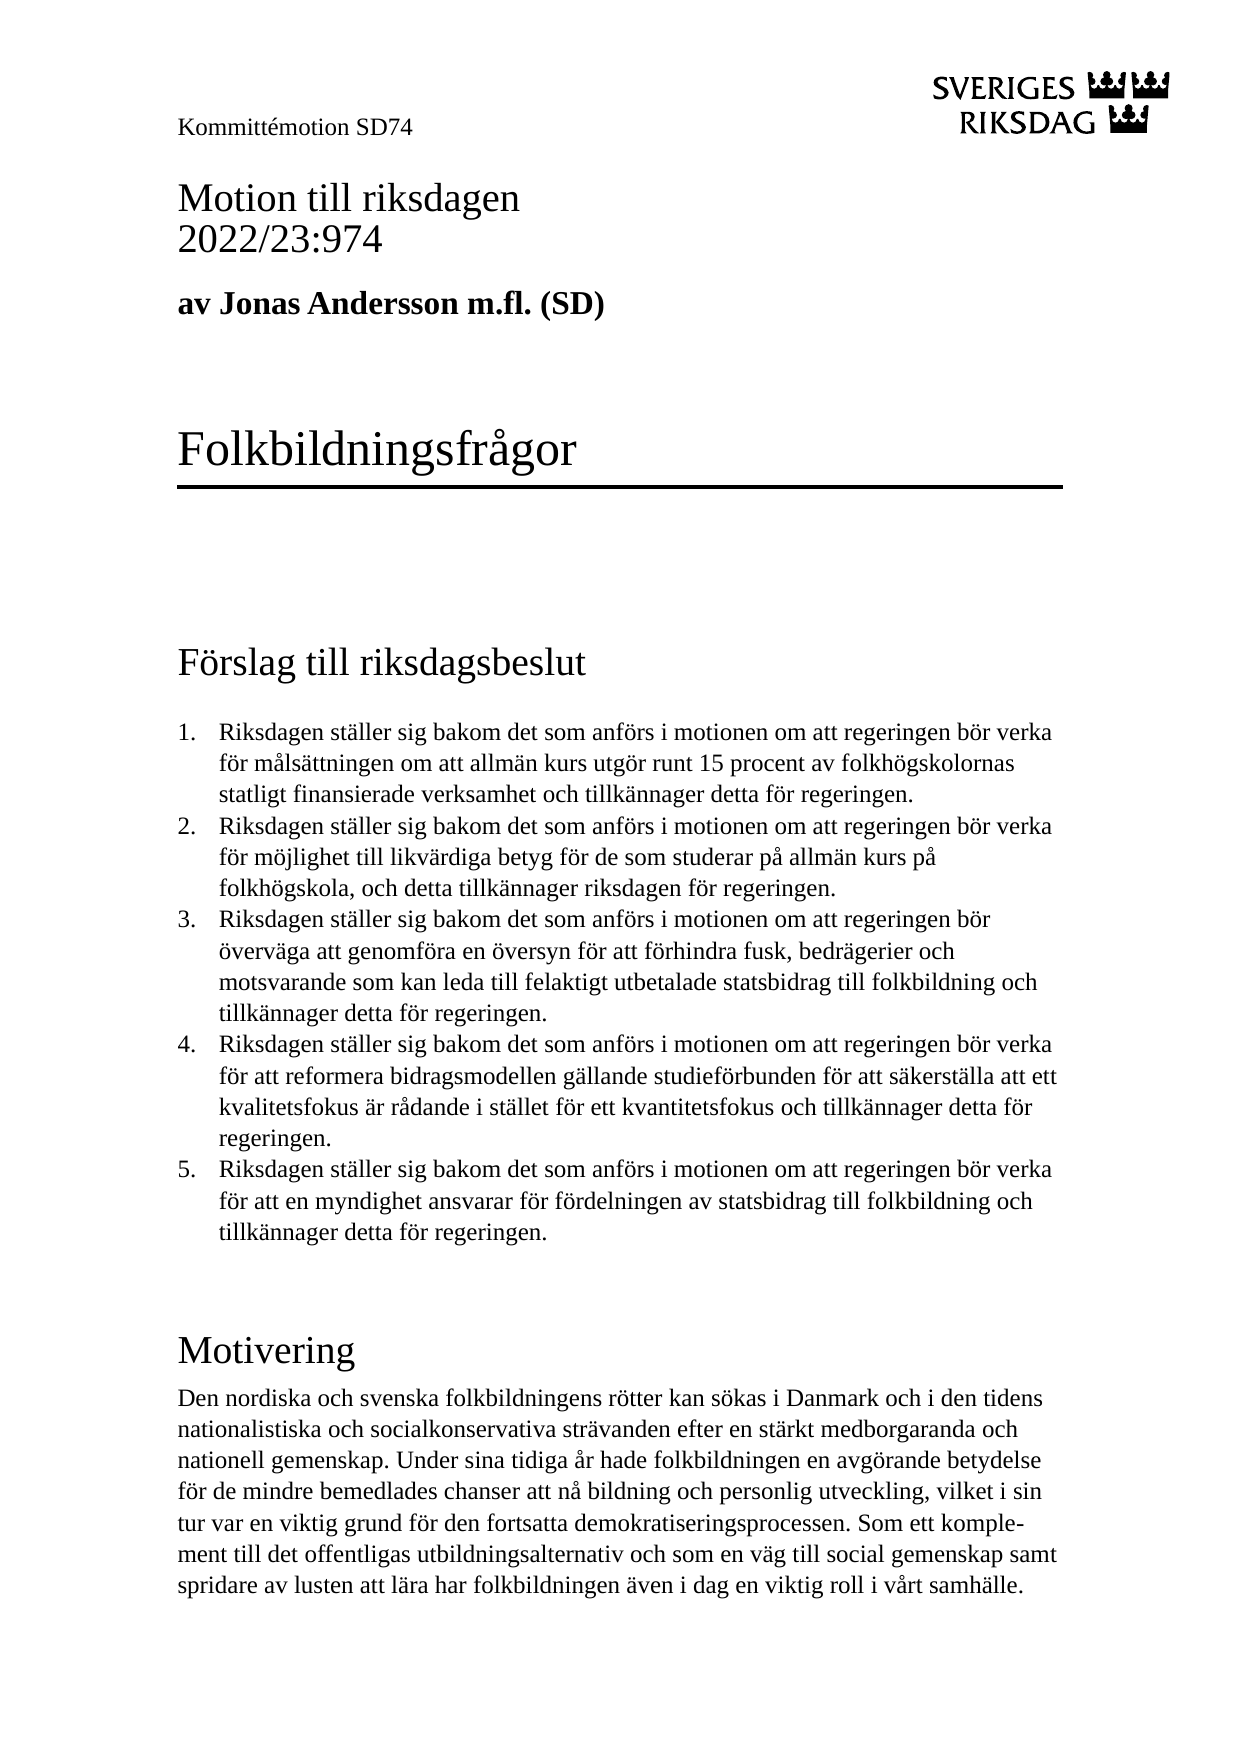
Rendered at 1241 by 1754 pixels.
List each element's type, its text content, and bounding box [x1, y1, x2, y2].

text Den nordiska och svenska folkbildningens rötter kan sökas i Danmark och i den tidens nationalistiska och socialkonservativa strävanden efter en stärkt medborgaranda och nationell gemenskap. Under sina tidiga år hade folkbildningen en avgörande betydelse för de mindre bemedlades chanser att nå bildning och personlig utveckling, vilket i sin tur var en viktig grund för den fortsatta demokratiseringsprocessen. Som ett komplement till det offentligas utbildningsalternativ och som en väg till social gemenskap samt spridare av lusten att lära har folkbildningen även i dag en viktig roll i vårt samhälle. [177, 1380, 1063, 1599]
